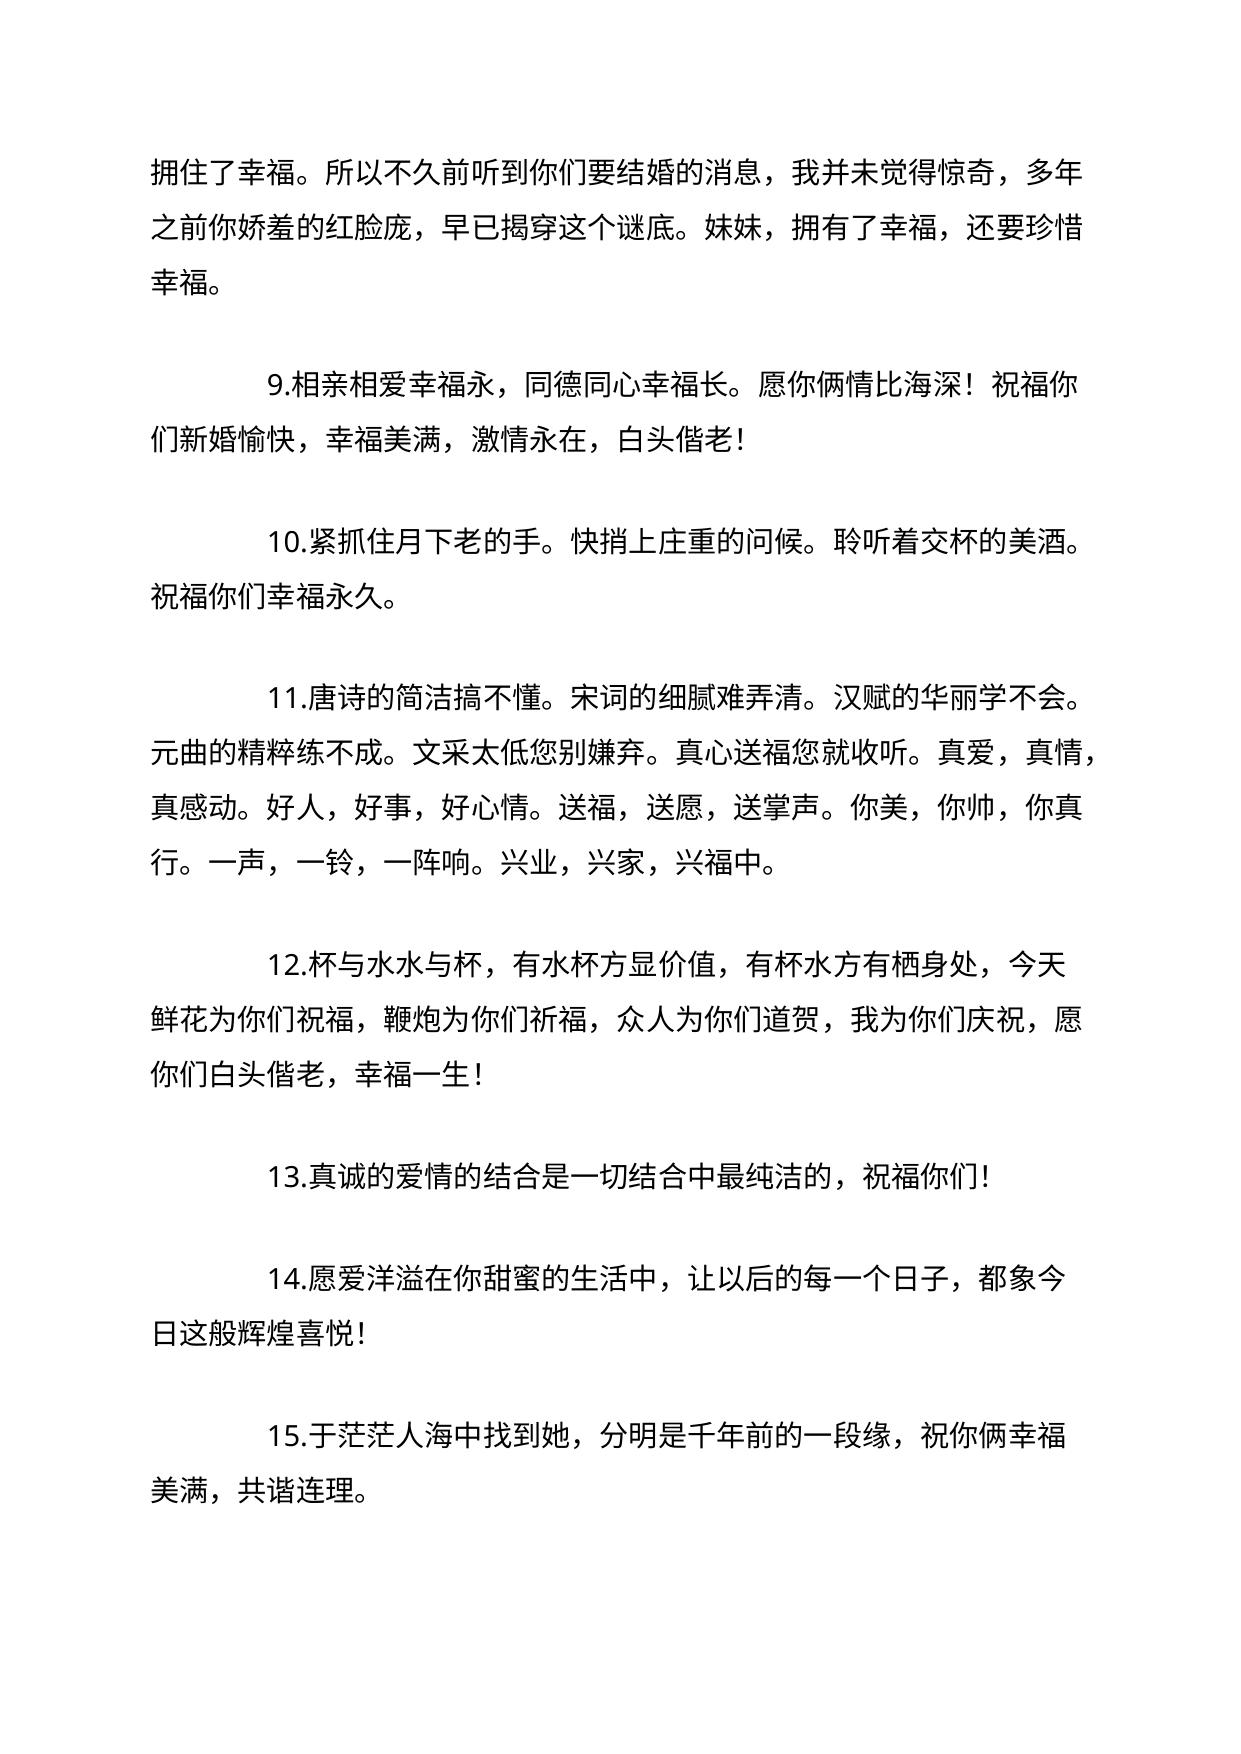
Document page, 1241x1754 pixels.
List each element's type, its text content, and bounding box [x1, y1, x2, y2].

text 9.相亲相爱幸福永，同德同心幸福长。愿你俩情比海深！祝福你们新婚愉快，幸福美满，激情永在，白头偕老！ [150, 362, 1090, 459]
text 13.真诚的爱情的结合是一切结合中最纯洁的，祝福你们！ [150, 1153, 1090, 1196]
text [150, 150, 1090, 302]
text 15.于茫茫人海中找到她，分明是千年前的一段缘，祝你俩幸福美满，共谐连理。 [150, 1412, 1090, 1509]
text 11.唐诗的简洁搞不懂。宋词的细腻难弄清。汉赋的华丽学不会。元曲的精粹练不成。文采太低您别嫌弃。真心送福您就收听。真爱，真情，真感动。好人，好事，好心情。送福，送愿，送掌声。你美，你帅，你真行。一声，一铃，一阵响。兴业，兴家，兴福中。 [150, 675, 1090, 882]
text 12.杯与水水与杯，有水杯方显价值，有杯水方有栖身处，今天鲜花为你们祝福，鞭炮为你们祈福，众人为你们道贺，我为你们庆祝，愿你们白头偕老，幸福一生！ [150, 942, 1090, 1094]
text 10.紧抓住月下老的手。快捎上庄重的问候。聆听着交杯的美酒。祝福你们幸福永久。 [150, 518, 1090, 616]
text 14.愿爱洋溢在你甜蜜的生活中，让以后的每一个日子，都象今日这般辉煌喜悦！ [150, 1255, 1090, 1353]
